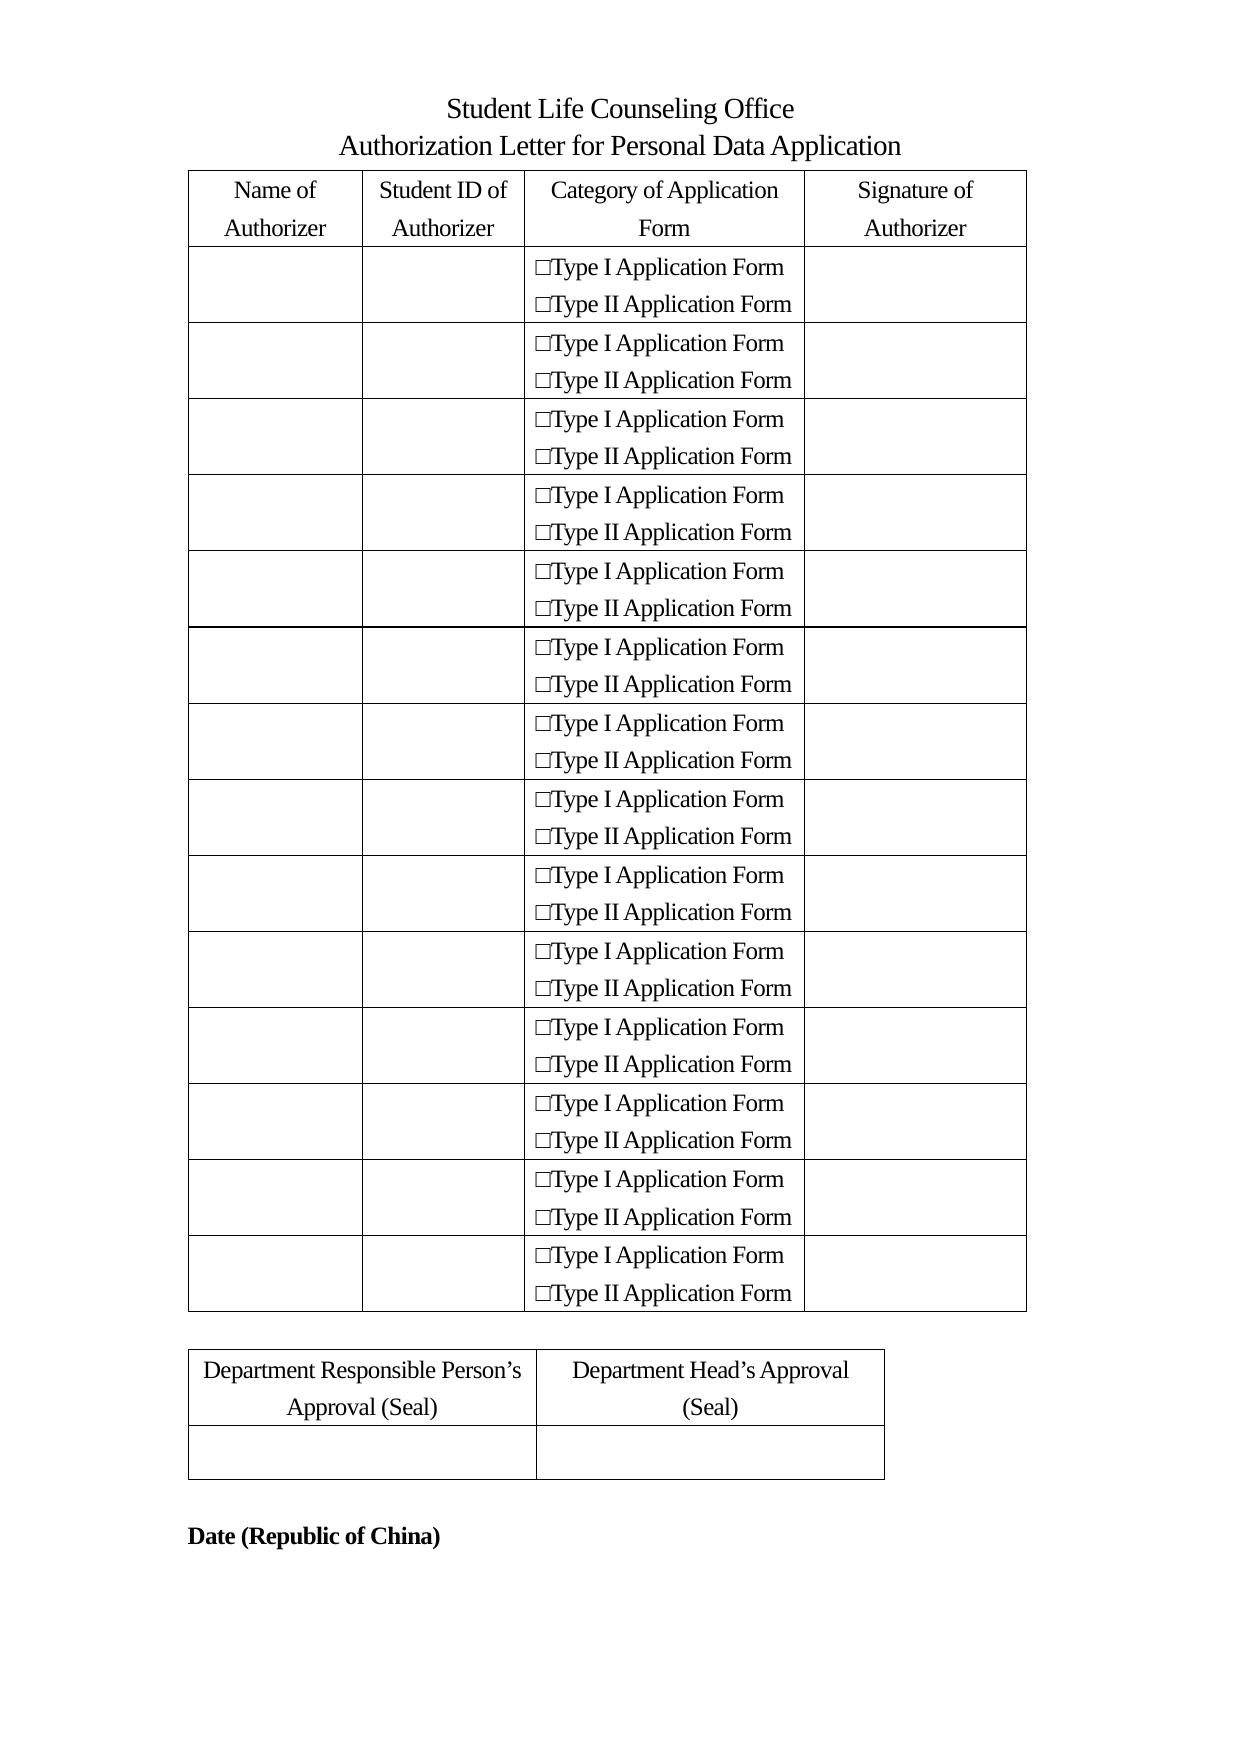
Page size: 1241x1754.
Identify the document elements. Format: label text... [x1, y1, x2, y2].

table_cell □Type I Application Form □Type II Application Form [525, 780, 804, 854]
subtitle Student Life Counseling Office Authorization Letter for Personal Data Application [187, 89, 1053, 164]
table_cell [189, 247, 362, 322]
table_cell [189, 1426, 536, 1478]
table_cell [363, 628, 524, 702]
table_cell [805, 475, 1026, 550]
table_header Category of Application Form [525, 171, 804, 246]
table_cell [805, 323, 1026, 398]
table_cell [805, 1008, 1026, 1083]
table_cell [363, 1236, 524, 1311]
table_cell [805, 856, 1026, 931]
table_cell [805, 551, 1026, 626]
table_cell [363, 247, 524, 322]
table_cell □Type I Application Form □Type II Application Form [525, 1008, 804, 1083]
table_cell [805, 247, 1026, 322]
table_header Department Head’s Approval (Seal) [537, 1350, 884, 1425]
table_cell [189, 780, 362, 854]
table_header Department Responsible Person’s Approval (Seal) [189, 1350, 536, 1425]
table_cell [363, 704, 524, 778]
table_cell [189, 628, 362, 702]
table_cell □Type I Application Form □Type II Application Form [525, 1236, 804, 1311]
table_cell [189, 323, 362, 398]
table_cell [363, 856, 524, 931]
table_cell □Type I Application Form □Type II Application Form [525, 247, 804, 322]
table_cell [189, 399, 362, 474]
table_cell [537, 1426, 884, 1478]
table_cell □Type I Application Form □Type II Application Form [525, 323, 804, 398]
table_cell [189, 704, 362, 778]
table_cell [189, 932, 362, 1007]
table_cell □Type I Application Form □Type II Application Form [525, 475, 804, 550]
table_cell [189, 1084, 362, 1159]
text Date (Republic of China) [187, 1517, 1053, 1554]
table_cell [805, 1084, 1026, 1159]
table_cell [805, 780, 1026, 854]
table_cell [189, 856, 362, 931]
table_cell □Type I Application Form □Type II Application Form [525, 856, 804, 931]
table_header Signature of Authorizer [805, 171, 1026, 246]
table_cell [805, 704, 1026, 778]
table_cell [189, 475, 362, 550]
table_header Name of Authorizer [189, 171, 362, 246]
table_cell [805, 1236, 1026, 1311]
table_cell [189, 1236, 362, 1311]
table_cell [363, 932, 524, 1007]
table_cell [363, 1008, 524, 1083]
table_cell □Type I Application Form □Type II Application Form [525, 1084, 804, 1159]
table_cell [363, 780, 524, 854]
table_cell □Type I Application Form □Type II Application Form [525, 932, 804, 1007]
table_cell [363, 399, 524, 474]
table_cell [805, 932, 1026, 1007]
table_cell [363, 551, 524, 626]
table_cell [805, 628, 1026, 702]
table_cell □Type I Application Form □Type II Application Form [525, 704, 804, 778]
table_cell □Type I Application Form □Type II Application Form [525, 399, 804, 474]
table_cell [363, 1084, 524, 1159]
table_cell [189, 1008, 362, 1083]
table_cell [363, 475, 524, 550]
table_cell [189, 551, 362, 626]
table_cell [805, 399, 1026, 474]
table_cell □Type I Application Form □Type II Application Form [525, 551, 804, 626]
table_cell [363, 1160, 524, 1235]
table_cell □Type I Application Form □Type II Application Form [525, 628, 804, 702]
table_cell [805, 1160, 1026, 1235]
table_header Student ID of Authorizer [363, 171, 524, 246]
table_cell [363, 323, 524, 398]
table_cell [189, 1160, 362, 1235]
table_cell □Type I Application Form □Type II Application Form [525, 1160, 804, 1235]
